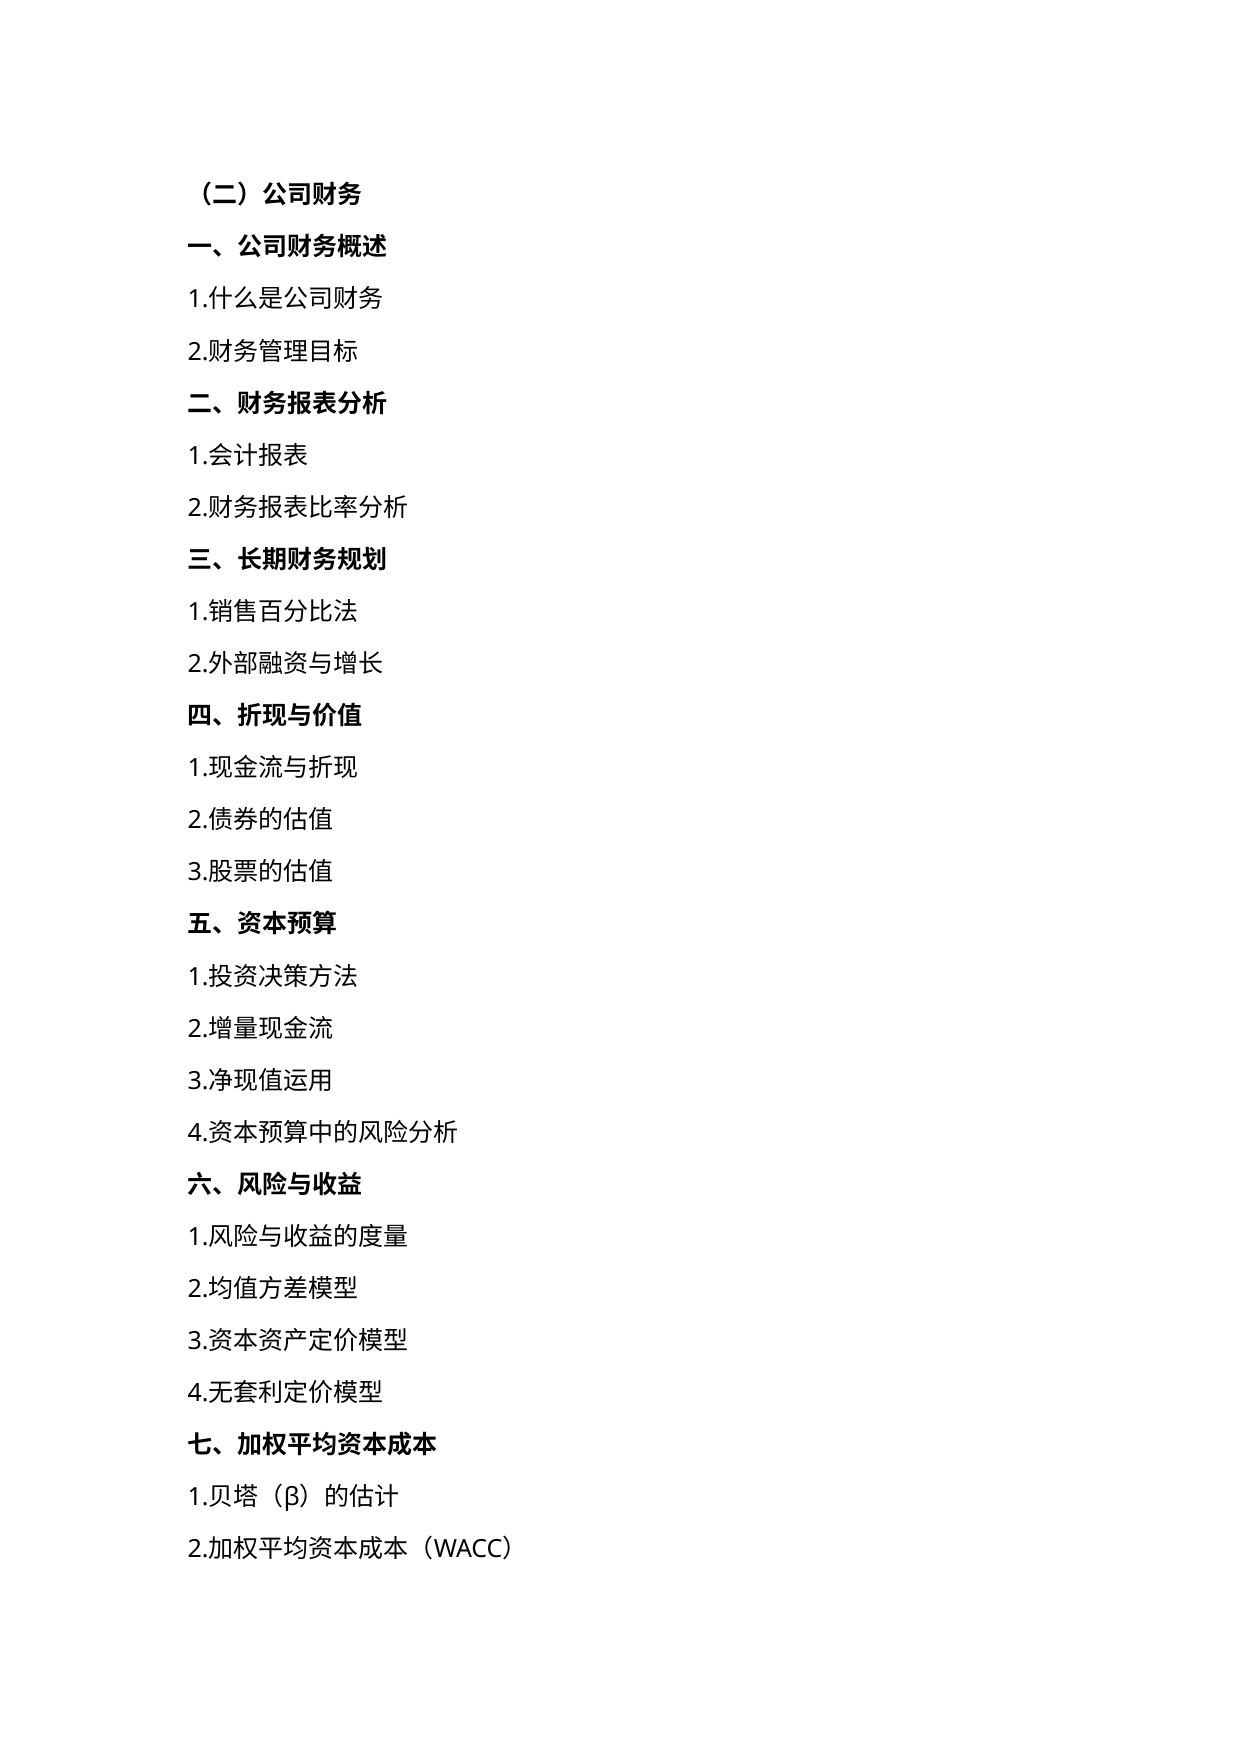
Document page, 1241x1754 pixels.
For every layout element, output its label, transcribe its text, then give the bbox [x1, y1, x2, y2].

text 五、资本预算 [187, 891, 1053, 943]
text 2.债券的估值 [187, 787, 1053, 839]
text （二）公司财务 [187, 162, 1053, 214]
text 三、长期财务规划 [187, 527, 1053, 579]
text 2.外部融资与增长 [187, 631, 1053, 683]
text 2.财务报表比率分析 [187, 474, 1053, 527]
text 1.会计报表 [187, 422, 1053, 474]
text 2.增量现金流 [187, 995, 1053, 1047]
text 六、风险与收益 [187, 1152, 1053, 1204]
text 1.现金流与折现 [187, 735, 1053, 787]
text 七、加权平均资本成本 [187, 1412, 1053, 1464]
text 1.投资决策方法 [187, 943, 1053, 995]
text 3.股票的估值 [187, 839, 1053, 891]
text 1.销售百分比法 [187, 579, 1053, 631]
text 1.什么是公司财务 [187, 266, 1053, 318]
text 一、公司财务概述 [187, 214, 1053, 266]
text 3.资本资产定价模型 [187, 1308, 1053, 1360]
text 2.加权平均资本成本（WACC） [187, 1516, 1053, 1568]
text 3.净现值运用 [187, 1047, 1053, 1099]
text 2.均值方差模型 [187, 1256, 1053, 1308]
text 4.无套利定价模型 [187, 1360, 1053, 1412]
text 1.风险与收益的度量 [187, 1204, 1053, 1256]
text 2.财务管理目标 [187, 318, 1053, 370]
text 1.贝塔（β）的估计 [187, 1464, 1053, 1516]
text 二、财务报表分析 [187, 370, 1053, 422]
text 四、折现与价值 [187, 683, 1053, 735]
text 4.资本预算中的风险分析 [187, 1099, 1053, 1152]
